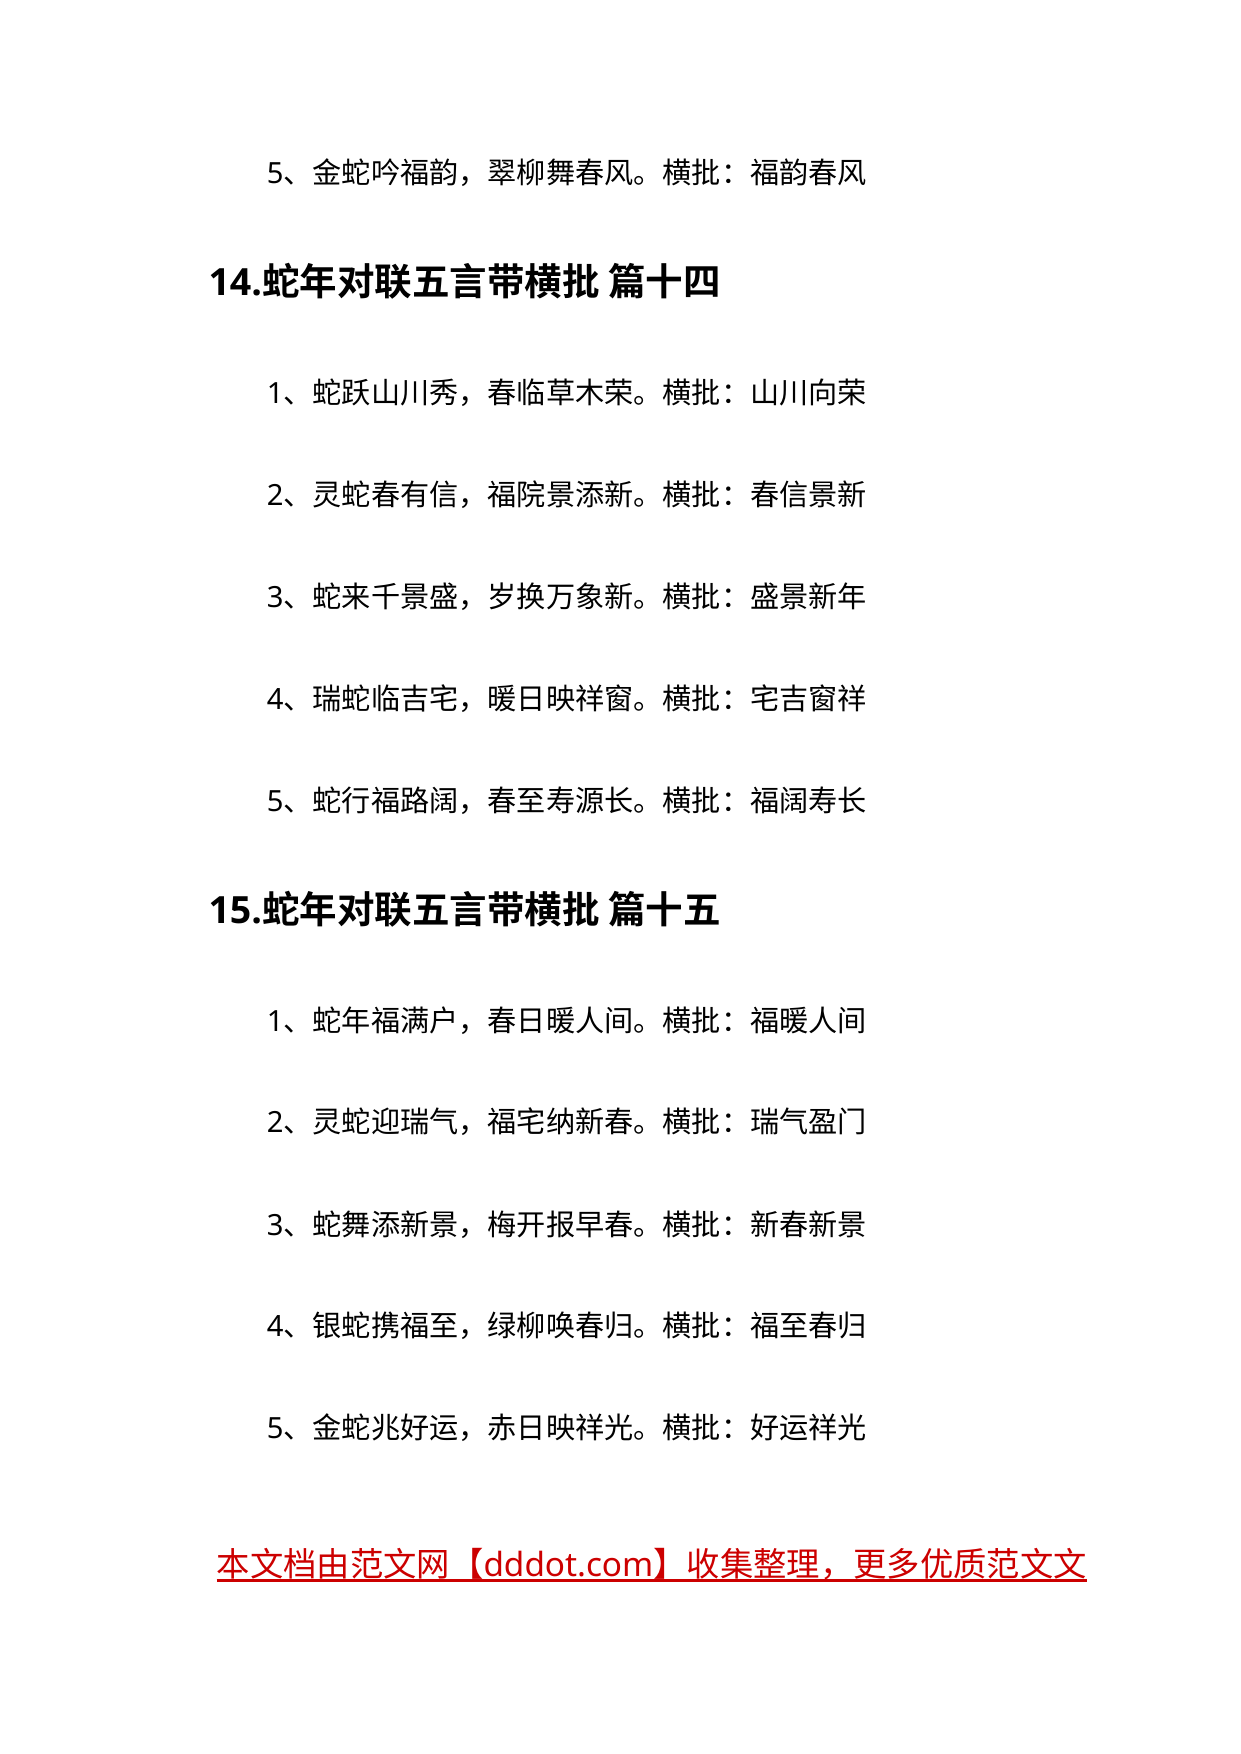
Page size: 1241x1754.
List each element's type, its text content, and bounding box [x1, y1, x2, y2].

text 5、金蛇兆好运，赤日映祥光。横批：好运祥光 [150, 1405, 1090, 1447]
text 3、蛇舞添新景，梅开报早春。横批：新春新景 [150, 1201, 1090, 1243]
text 4、瑞蛇临吉宅，暖日映祥窗。横批：宅吉窗祥 [150, 676, 1090, 718]
text 3、蛇来千景盛，岁换万象新。横批：盛景新年 [150, 573, 1090, 616]
text 14.蛇年对联五言带横批 篇十四 [150, 252, 1090, 306]
text 2、灵蛇春有信，福院景添新。横批：春信景新 [150, 472, 1090, 514]
text 1、蛇年福满户，春日暖人间。横批：福暖人间 [150, 997, 1090, 1039]
text 4、银蛇携福至，绿柳唤春归。横批：福至春归 [150, 1303, 1090, 1345]
text 1、蛇跃山川秀，春临草木荣。横批：山川向荣 [150, 369, 1090, 412]
text 5、蛇行福路阔，春至寿源长。横批：福阔寿长 [150, 777, 1090, 820]
text 2、灵蛇迎瑞气，福宅纳新春。横批：瑞气盈门 [150, 1099, 1090, 1141]
text 5、金蛇吟福韵，翠柳舞春风。横批：福韵春风 [150, 150, 1090, 192]
text 15.蛇年对联五言带横批 篇十五 [150, 879, 1090, 934]
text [150, 1538, 1090, 1587]
